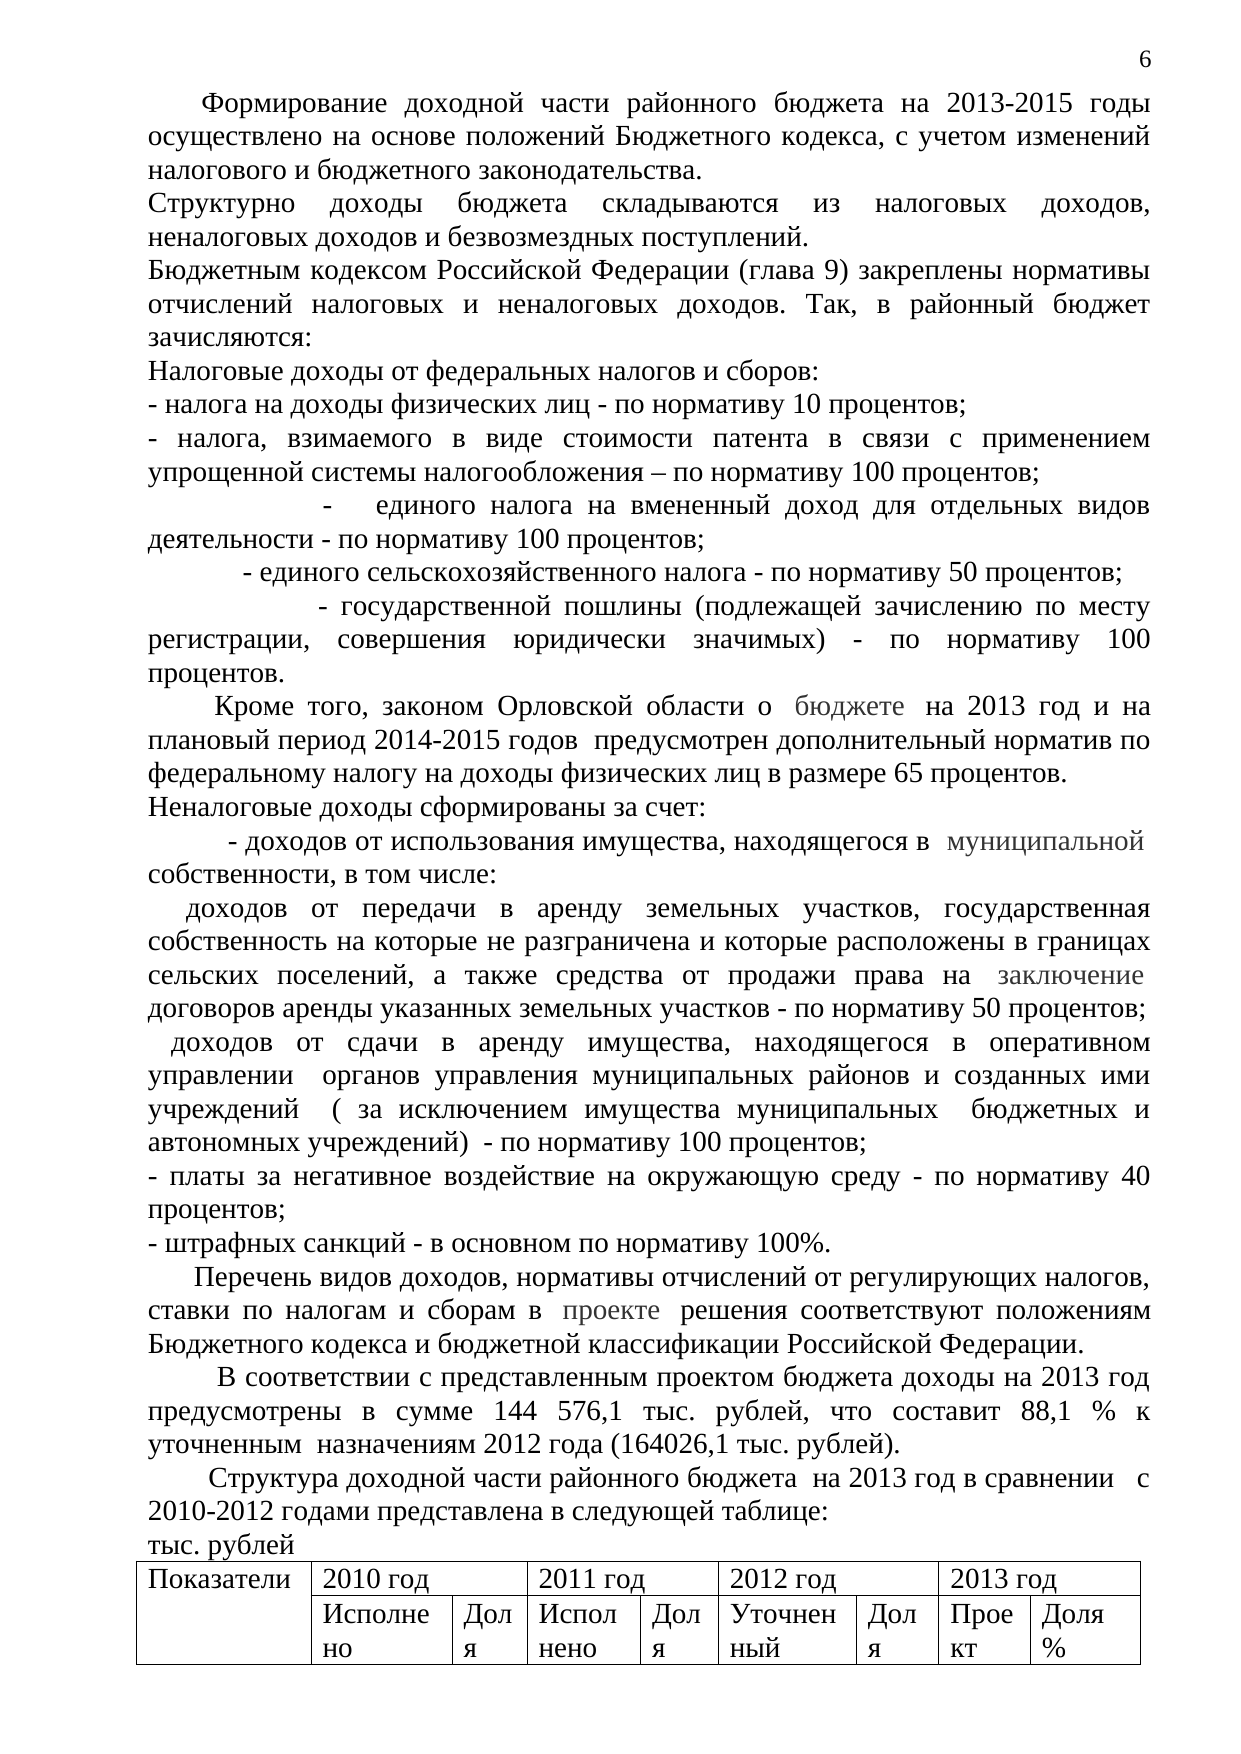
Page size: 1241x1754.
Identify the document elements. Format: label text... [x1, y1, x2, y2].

text Бюджетным кодексом Российской Федерации (глава 9) закреплены нормативы отчислений налоговых и неналоговых доходов. Так, в районный бюджет зачисляются: [148, 252, 1152, 353]
table_cell Доля % [1031, 1596, 1140, 1664]
text доходов от передачи в аренду земельных участков, государственная собственность на которые не разграничена и которые расположены в границах сельских поселений, а также средства от продажи права на заключение договоров аренды указанных земельных участков - по нормативу 50 процентов; [148, 890, 1152, 1024]
text - государственной пошлины (подлежащей зачислению по месту регистрации, совершения юридически значимых) - по нормативу 100 процентов. [148, 588, 1152, 688]
table_cell Доля % [641, 1596, 718, 1664]
table_header 2011 год [528, 1562, 718, 1595]
table_header 2013 год [939, 1562, 1140, 1595]
table_header Показатели [137, 1562, 311, 1664]
text - доходов от использования имущества, находящегося в муниципальной собственности, в том числе: [148, 823, 1152, 890]
table_cell Проект [939, 1596, 1030, 1664]
table_header 2012 год [719, 1562, 938, 1595]
text - налога на доходы физических лиц - по нормативу 10 процентов; [148, 387, 1152, 420]
text Формирование доходной части районного бюджета на 2013-2015 годы осуществлено на основе положений Бюджетного кодекса, с учетом изменений налогового и бюджетного законодательства. [148, 85, 1152, 185]
text - штрафных санкций - в основном по нормативу 100%. [148, 1225, 1152, 1259]
text Перечень видов доходов, нормативы отчислений от регулирующих налогов, ставки по налогам и сборам в проекте решения соответствуют положениям Бюджетного кодекса и бюджетной классификации Российской Федерации. [148, 1259, 1152, 1359]
table_header 2010 год [312, 1562, 527, 1595]
text - единого сельскохозяйственного налога - по нормативу 50 процентов; [148, 554, 1152, 588]
text Структура доходной части районного бюджета на 2013 год в сравнении с 2010-2012 годами представлена в следующей таблице: [148, 1460, 1152, 1527]
table_cell Доля % [453, 1596, 527, 1664]
table_cell Исполнено [312, 1596, 452, 1664]
text доходов от сдачи в аренду имущества, находящегося в оперативном управлении органов управления муниципальных районов и созданных ими учреждений ( за исключением имущества муниципальных бюджетных и автономных учреждений) - по нормативу 100 процентов; [148, 1024, 1152, 1158]
text тыс. рублей [148, 1527, 1152, 1561]
text Неналоговые доходы сформированы за счет: [148, 789, 1152, 823]
text Кроме того, законом Орловской области о бюджете на 2013 год и на плановый период 2014-2015 годов предусмотрен дополнительный норматив по федеральному налогу на доходы физических лиц в размере 65 процентов. [148, 688, 1152, 789]
text - налога, взимаемого в виде стоимости патента в связи с применением упрощенной системы налогообложения – по нормативу 100 процентов; [148, 420, 1152, 487]
text В соответствии с представленным проектом бюджета доходы на 2013 год предусмотрены в сумме 144 576,1 тыс. рублей, что составит 88,1 % к уточненным назначениям 2012 года (164026,1 тыс. рублей). [148, 1359, 1152, 1460]
text Структурно доходы бюджета складываются из налоговых доходов, неналоговых доходов и безвозмездных поступлений. [148, 185, 1152, 252]
text - платы за негативное воздействие на окружающую среду - по нормативу 40 процентов; [148, 1158, 1152, 1225]
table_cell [719, 1596, 856, 1664]
text Налоговые доходы от федеральных налогов и сборов: [148, 353, 1152, 387]
table_cell Исполнено [528, 1596, 640, 1664]
text - единого налога на вмененный доход для отдельных видов деятельности - по нормативу 100 процентов; [148, 487, 1152, 554]
table_cell Доля % [857, 1596, 938, 1664]
